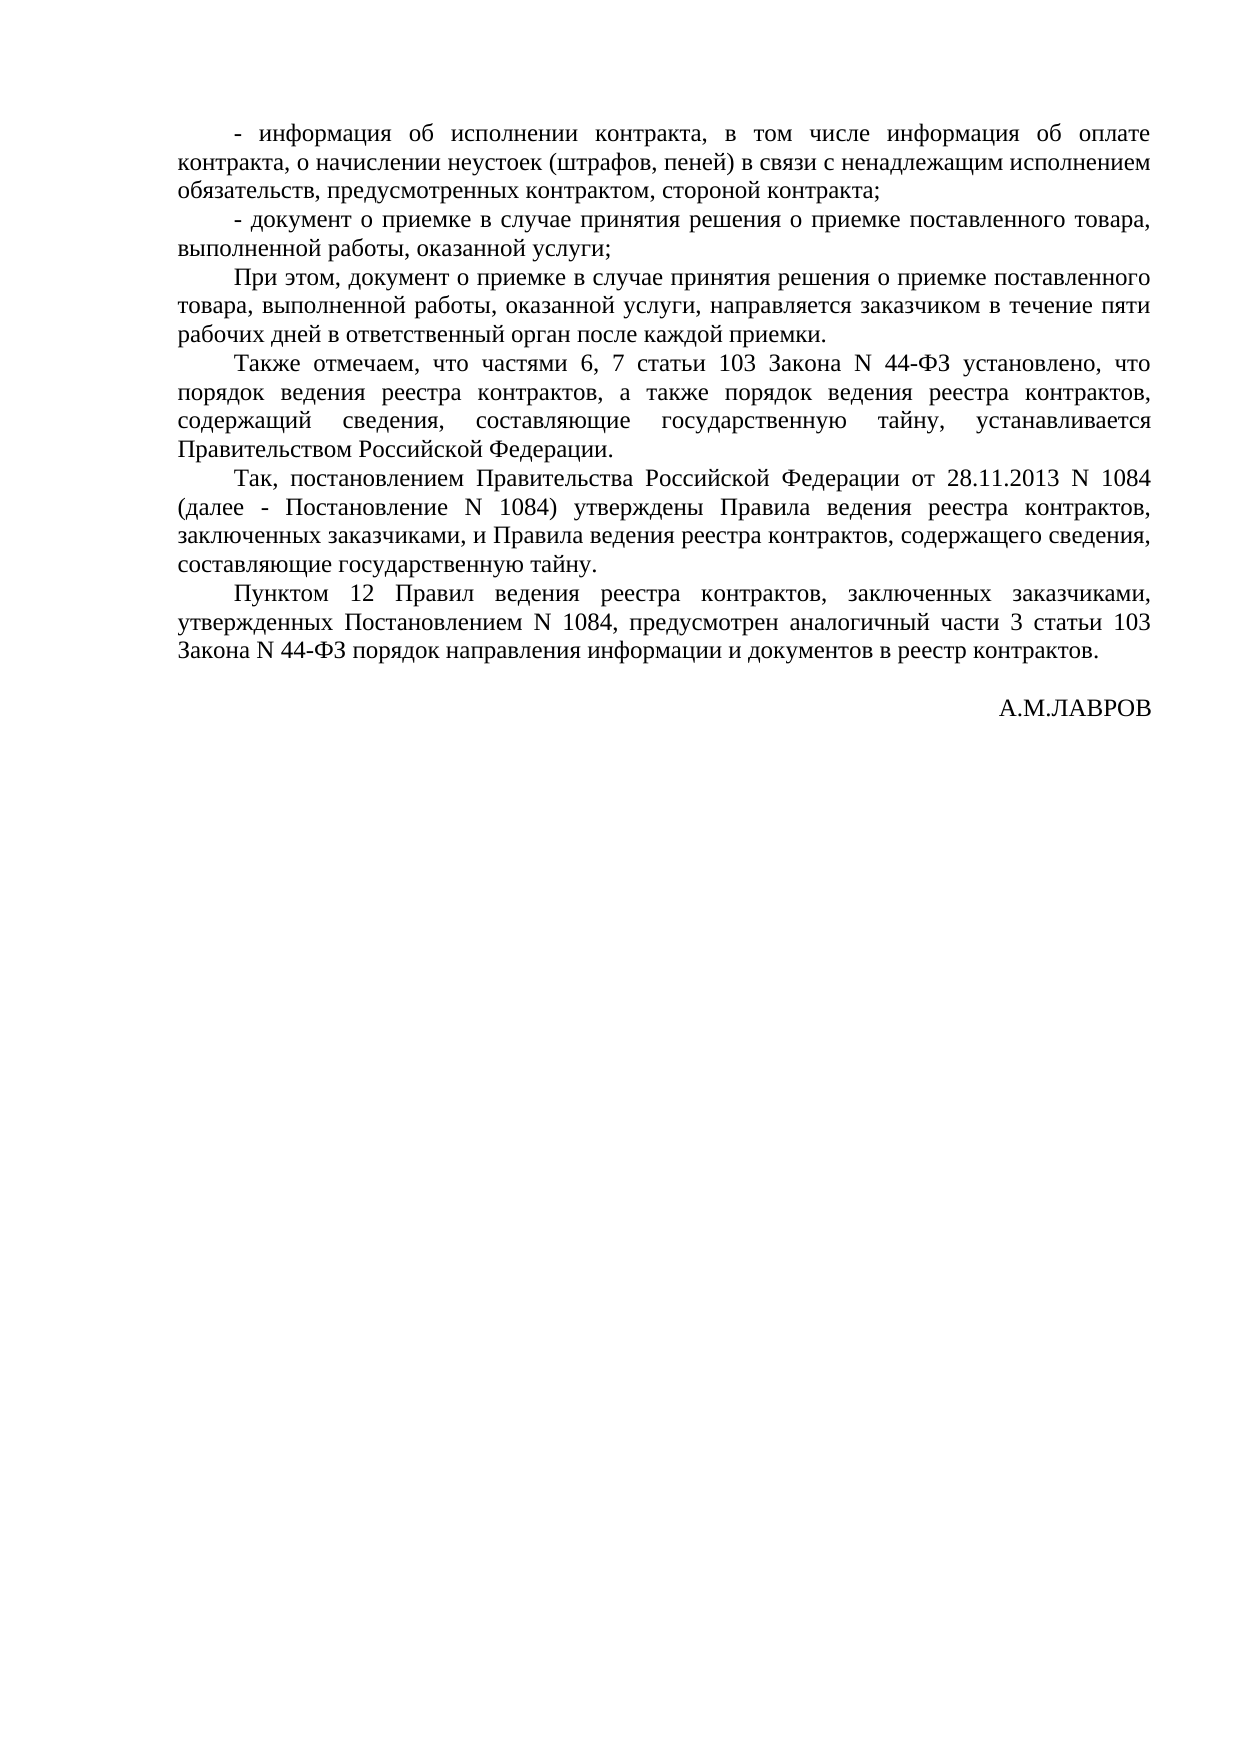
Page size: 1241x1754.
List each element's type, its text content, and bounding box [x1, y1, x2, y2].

text - информация об исполнении контракта, в том числе информация об оплате контракта, о начислении неустоек (штрафов, пеней) в связи с ненадлежащим исполнением обязательств, предусмотренных контрактом, стороной контракта; [177, 118, 1152, 204]
text При этом, документ о приемке в случае принятия решения о приемке поставленного товара, выполненной работы, оказанной услуги, направляется заказчиком в течение пяти рабочих дней в ответственный орган после каждой приемки. [177, 262, 1152, 348]
text А.М.ЛАВРОВ [177, 693, 1152, 722]
text Так, постановлением Правительства Российской Федерации от 28.11.2013 N 1084 (далее - Постановление N 1084) утверждены Правила ведения реестра контрактов, заключенных заказчиками, и Правила ведения реестра контрактов, содержащего сведения, составляющие государственную тайну. [177, 463, 1152, 578]
text - документ о приемке в случае принятия решения о приемке поставленного товара, выполненной работы, оказанной услуги; [177, 204, 1152, 262]
text Также отмечаем, что частями 6, 7 статьи 103 Закона N 44-ФЗ установлено, что порядок ведения реестра контрактов, а также порядок ведения реестра контрактов, содержащий сведения, составляющие государственную тайну, устанавливается Правительством Российской Федерации. [177, 348, 1152, 463]
text Пунктом 12 Правил ведения реестра контрактов, заключенных заказчиками, утвержденных Постановлением N 1084, предусмотрен аналогичный части 3 статьи 103 Закона N 44-ФЗ порядок направления информации и документов в реестр контрактов. [177, 578, 1152, 664]
